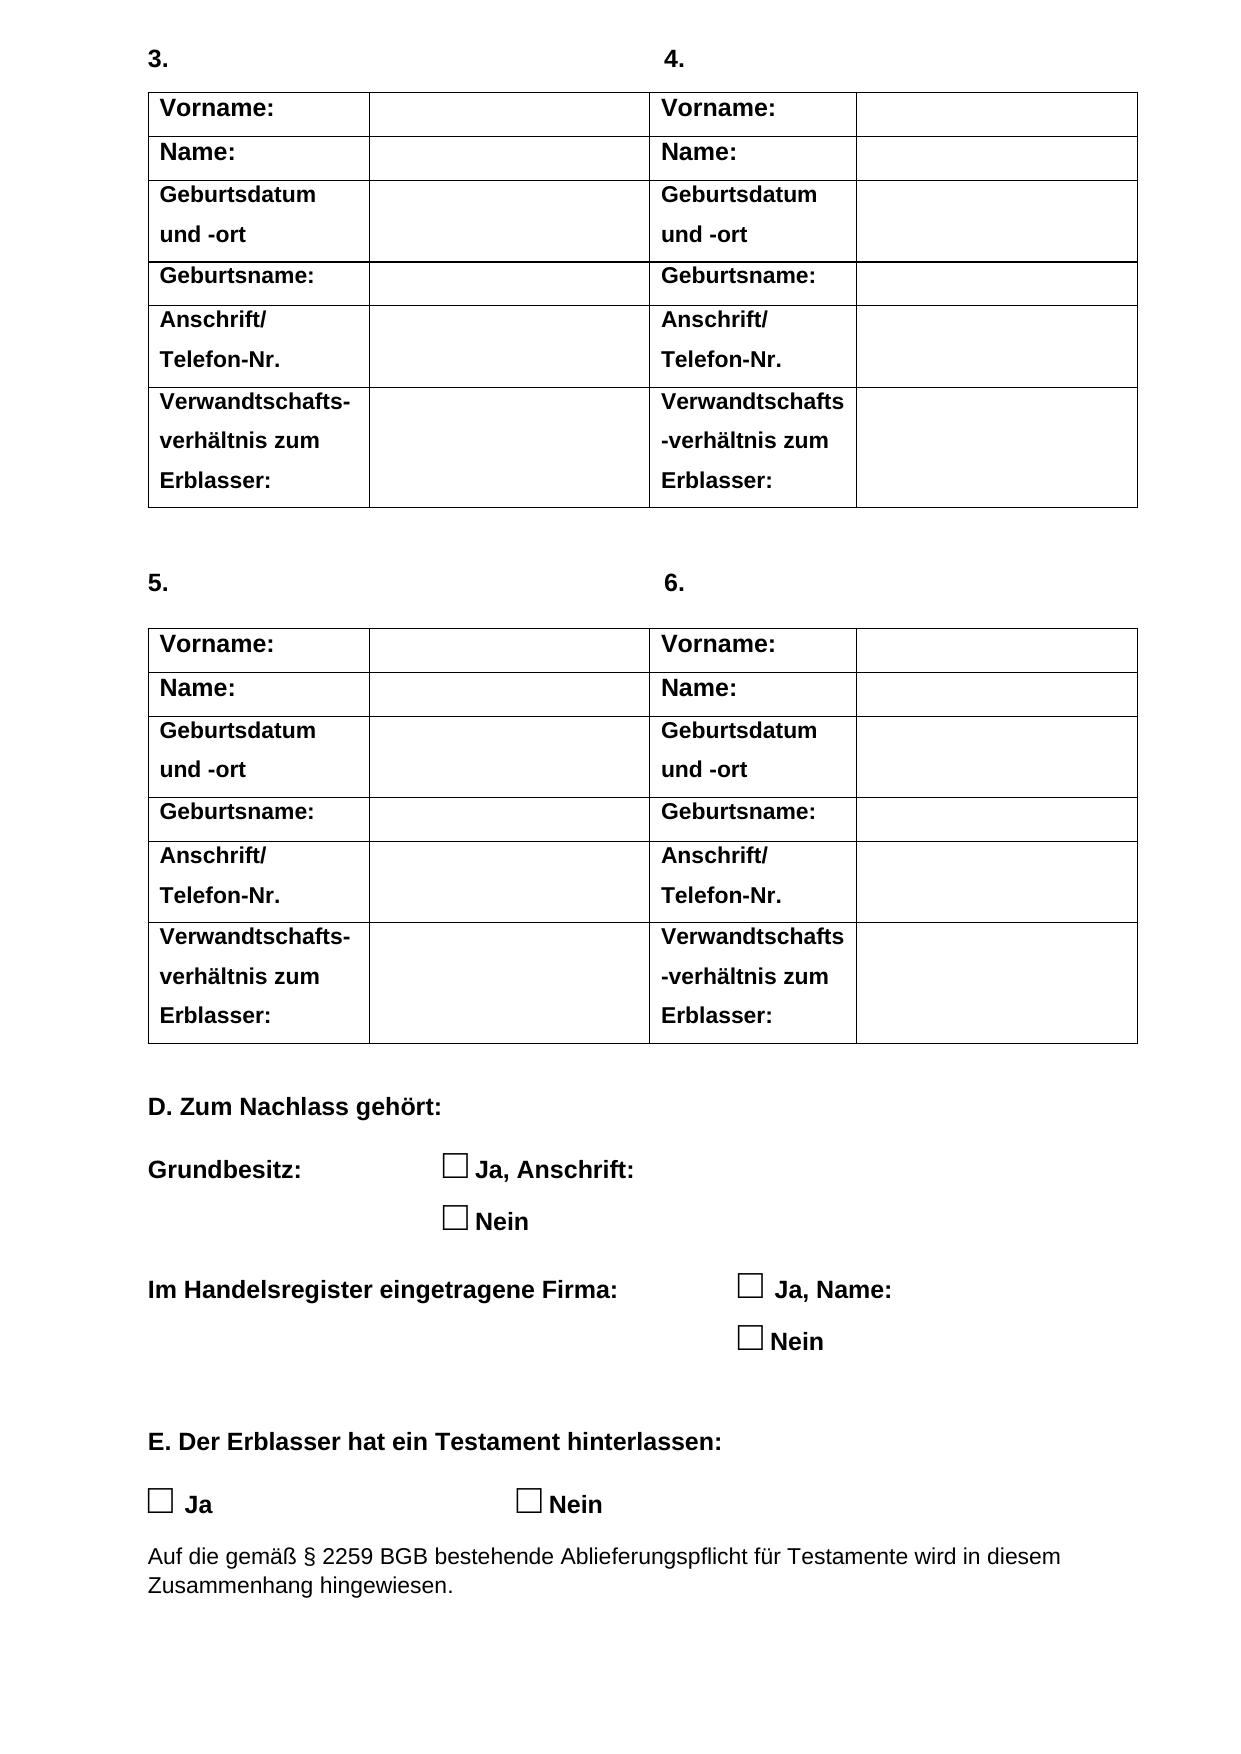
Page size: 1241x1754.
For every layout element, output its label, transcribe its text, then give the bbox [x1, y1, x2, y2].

table_cell Verwandtschafts-verhältnis zum Erblasser: [650, 923, 856, 1043]
text 5. 6. [148, 568, 1093, 597]
table_cell [370, 673, 649, 716]
table_cell [370, 263, 649, 305]
table_cell [857, 306, 1137, 387]
table_cell [370, 798, 649, 841]
table_cell Geburtsdatum und -ort [149, 181, 369, 261]
table_cell [857, 717, 1137, 797]
table_cell [857, 137, 1137, 180]
table_cell Geburtsname: [650, 798, 856, 841]
table_cell [370, 306, 649, 387]
table_cell [857, 181, 1137, 261]
table_header [370, 629, 649, 672]
table_header Vorname: [650, 629, 856, 672]
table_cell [650, 388, 856, 507]
table_cell [857, 388, 1137, 507]
table_cell Anschrift/ Telefon-Nr. [149, 842, 369, 922]
table_cell Geburtsdatum und -ort [650, 181, 856, 261]
table_cell [857, 673, 1137, 716]
table_cell [857, 263, 1137, 305]
table_cell [857, 798, 1137, 841]
table_cell Name: [149, 137, 369, 180]
table_cell [370, 181, 649, 261]
table_cell [370, 717, 649, 797]
table_header [370, 93, 649, 136]
table_cell Name: [650, 137, 856, 180]
table_cell Geburtsname: [149, 263, 369, 305]
table_cell [370, 137, 649, 180]
table_cell Anschrift/ Telefon-Nr. [149, 306, 369, 387]
text Im Handelsregister eingetragene Firma: □ Ja, Name: □ Nein [148, 1259, 1093, 1359]
table_cell Verwandtschafts-verhältnis zum Erblasser: [149, 923, 369, 1043]
text D. Zum Nachlass gehört: [148, 1092, 1093, 1120]
text Auf die gemäß § 2259 BGB bestehende Ablieferungspflicht für Testamente wird in diesem Zusammenhang hingewiesen. [148, 1543, 1093, 1598]
table_cell Anschrift/ Telefon-Nr. [650, 306, 856, 387]
text 3. 4. [148, 44, 1093, 73]
text E. Der Erblasser hat ein Testament hinterlassen: [148, 1427, 1093, 1456]
table_header Vorname: [149, 629, 369, 672]
table_cell Geburtsname: [149, 798, 369, 841]
table_cell Name: [149, 673, 369, 716]
table_cell [370, 842, 649, 922]
table_cell Name: [650, 673, 856, 716]
table_cell [370, 923, 649, 1043]
table_cell Geburtsname: [650, 263, 856, 305]
text □ Ja □ Nein [148, 1475, 1093, 1523]
table_cell [370, 388, 649, 507]
table_cell Geburtsdatum und -ort [650, 717, 856, 797]
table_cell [149, 388, 369, 507]
text Grundbesitz: □ Ja, Anschrift: □ Nein [148, 1139, 1093, 1239]
table_cell Anschrift/ Telefon-Nr. [650, 842, 856, 922]
table_header [857, 93, 1137, 136]
table_header Vorname: [149, 93, 369, 136]
table_header Vorname: [650, 93, 856, 136]
table_cell Geburtsdatum und -ort [149, 717, 369, 797]
table_header [857, 629, 1137, 672]
table_cell [857, 842, 1137, 922]
table_cell [857, 923, 1137, 1043]
